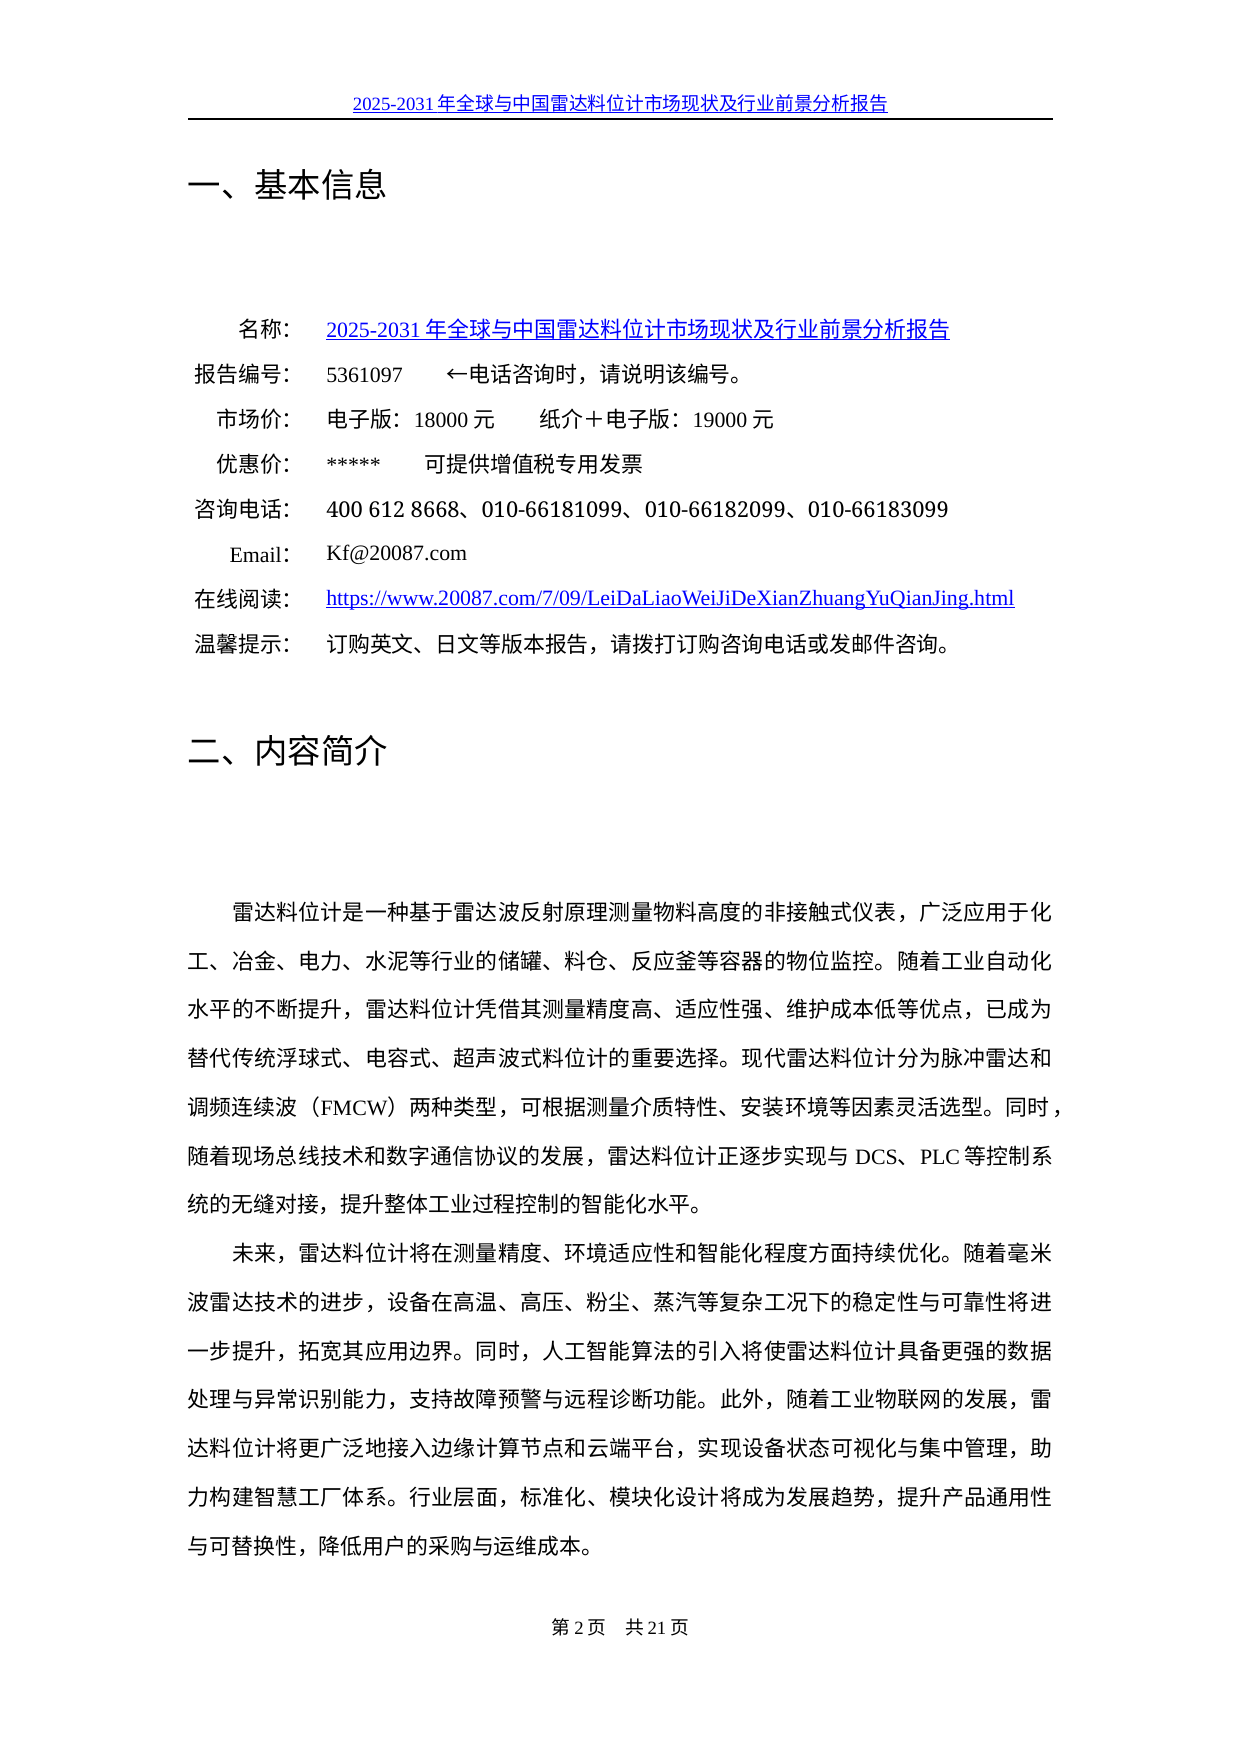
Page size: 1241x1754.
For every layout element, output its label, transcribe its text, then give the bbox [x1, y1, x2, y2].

table_cell 优惠价： [167, 447, 315, 492]
table_cell [315, 582, 1073, 627]
table_cell 电子版：18000 元 纸介＋电子版：19000 元 [315, 402, 1073, 447]
table_cell 咨询电话： [167, 492, 315, 537]
table_cell 5361097 ←电话咨询时，请说明该编号。 [315, 357, 1073, 402]
table_header 名称： [167, 312, 315, 357]
table_cell 订购英文、日文等版本报告，请拨打订购咨询电话或发邮件咨询。 [315, 627, 1073, 672]
table_cell 温馨提示： [167, 627, 315, 672]
title 二、内容简介 [187, 717, 1053, 782]
title 一、基本信息 [187, 150, 1053, 215]
table_cell 在线阅读： [167, 582, 315, 627]
table_cell Email： [167, 537, 315, 582]
table_cell Kf@20087.com [315, 537, 1073, 582]
table_header 2025-2031年全球与中国雷达料位计市场现状及行业前景分析报告 [315, 312, 1073, 357]
table_cell ***** 可提供增值税专用发票 [315, 447, 1073, 492]
table_cell 报告编号： [167, 357, 315, 402]
table_cell 市场价： [167, 402, 315, 447]
table_cell 400 612 8668、010-66181099、010-66182099、010-66183099 [315, 492, 1073, 537]
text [187, 894, 1053, 1561]
